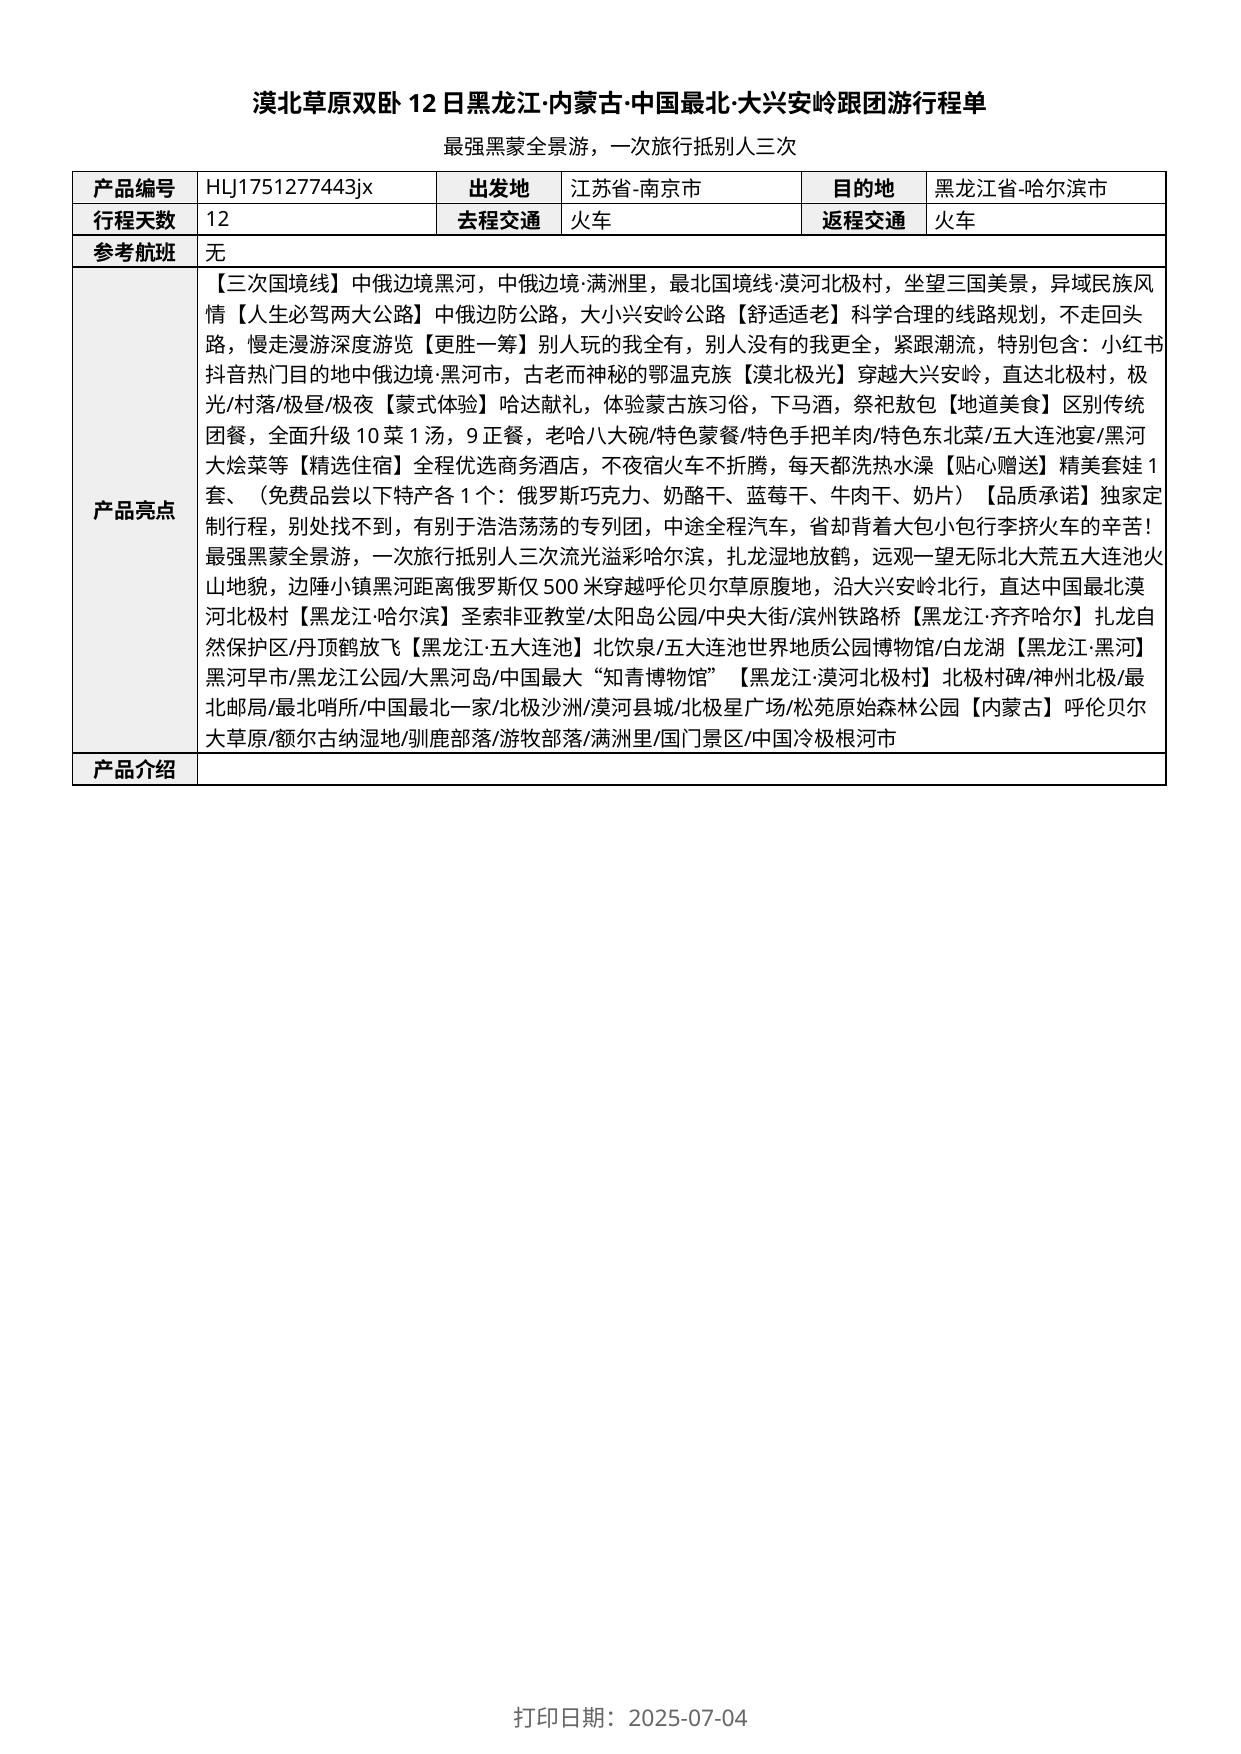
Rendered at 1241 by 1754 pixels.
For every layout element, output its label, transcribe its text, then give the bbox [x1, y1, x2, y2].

table_header HLJ1751277443jx [198, 172, 436, 202]
table_cell 12 [198, 204, 436, 234]
table_cell 去程交通 [437, 204, 561, 234]
table_header 江苏省-南京市 [562, 172, 801, 202]
table_cell 【三次国境线】中俄边境黑河，中俄边境·满洲里，最北国境线·漠河北极村，坐望三国美景，异域民族风情 [198, 268, 1165, 752]
table_cell 行程天数 [73, 204, 197, 234]
table_cell 返程交通 [802, 204, 926, 234]
table_cell 产品介绍 [73, 754, 197, 784]
table_header 黑龙江省-哈尔滨市 [927, 172, 1165, 202]
table_cell 无 [198, 236, 1165, 266]
table_cell 火车 [927, 204, 1165, 234]
table_header 出发地 [437, 172, 561, 202]
table_header 产品编号 [73, 172, 197, 202]
table_cell 产品亮点 [73, 268, 197, 752]
table_cell [198, 754, 1165, 784]
table_cell 参考航班 [73, 236, 197, 266]
table_cell 火车 [562, 204, 801, 234]
text 漠北草原双卧12日黑龙江·内蒙古·中国最北·大兴安岭跟团游行程单 [73, 83, 1167, 119]
table_header 目的地 [802, 172, 926, 202]
text 最强黑蒙全景游，一次旅行抵别人三次 [73, 130, 1167, 160]
